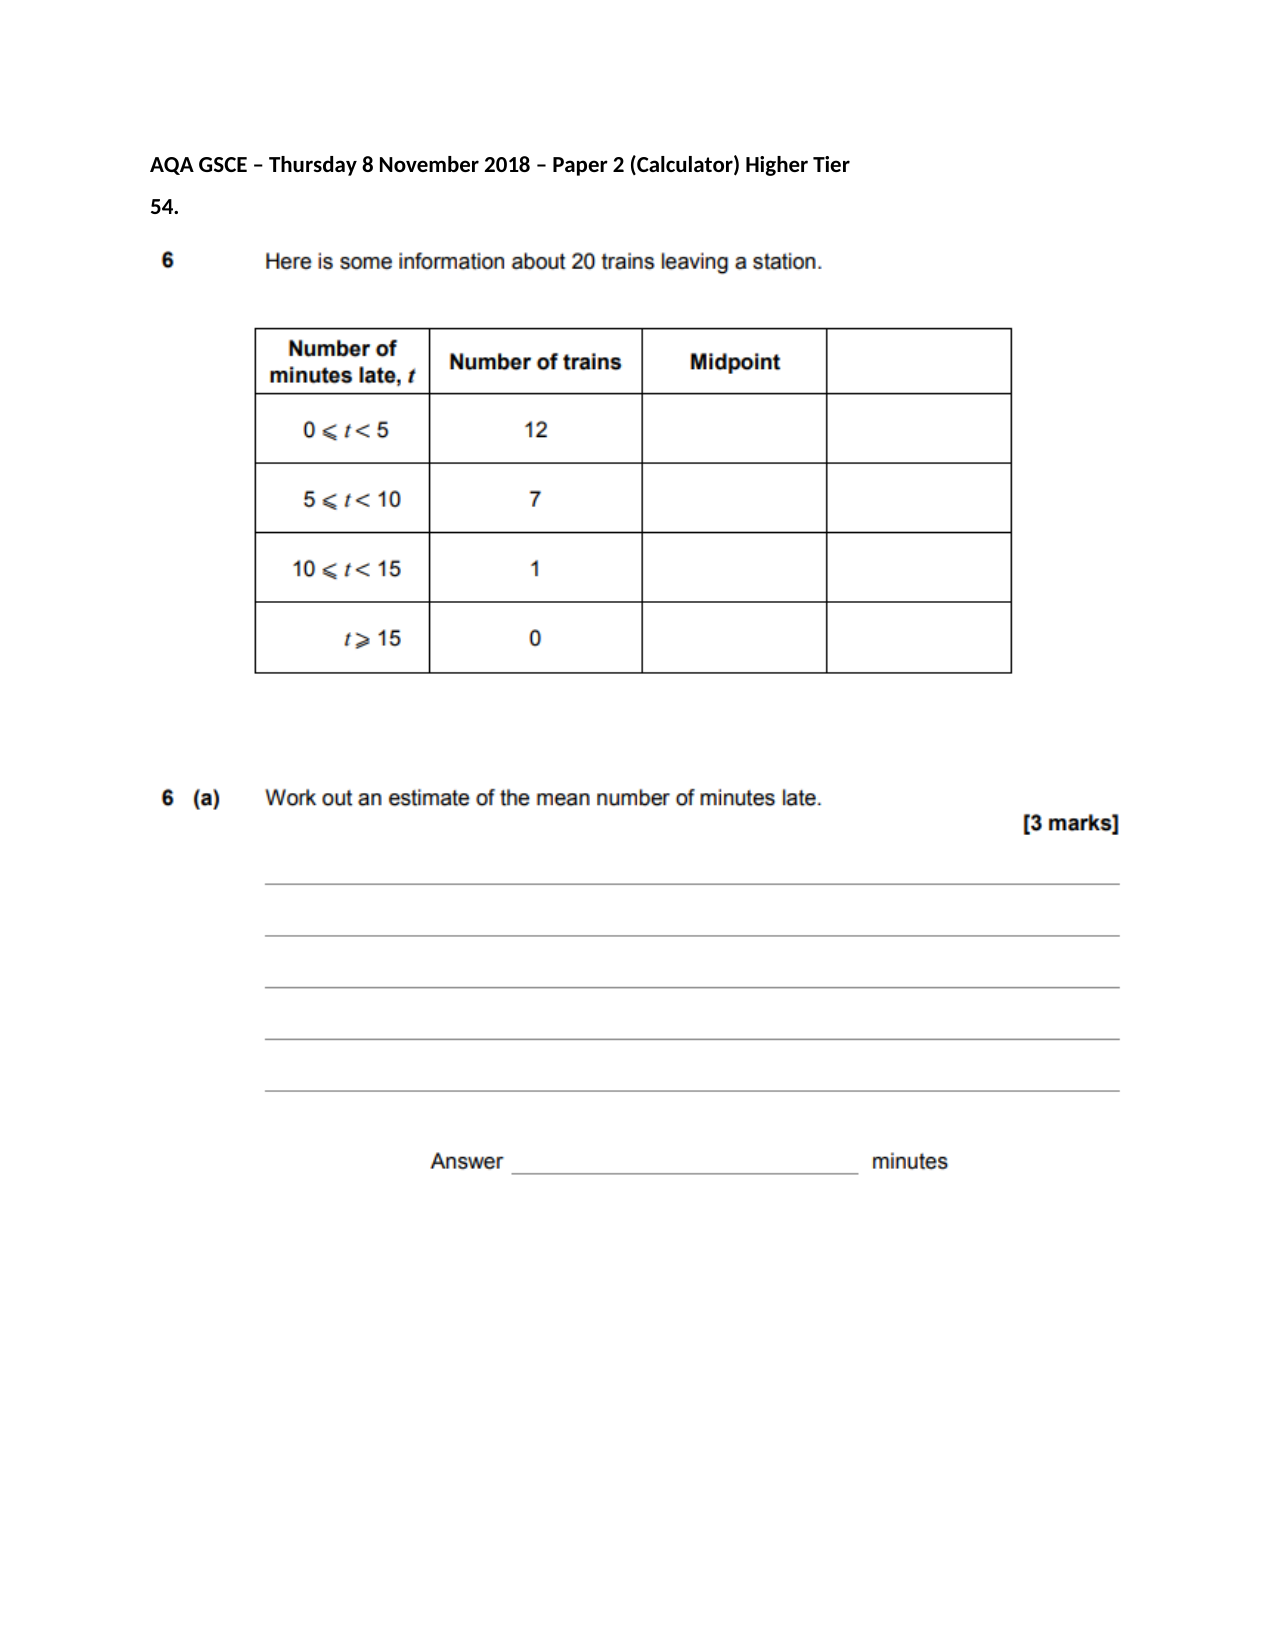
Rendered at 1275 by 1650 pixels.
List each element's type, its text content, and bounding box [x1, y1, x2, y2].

picture [150, 238, 1125, 1194]
text 54. [150, 192, 1125, 220]
text AQA GSCE – Thursday 8 November 2018 – Paper 2 (Calculator) Higher Tier [150, 150, 1125, 178]
